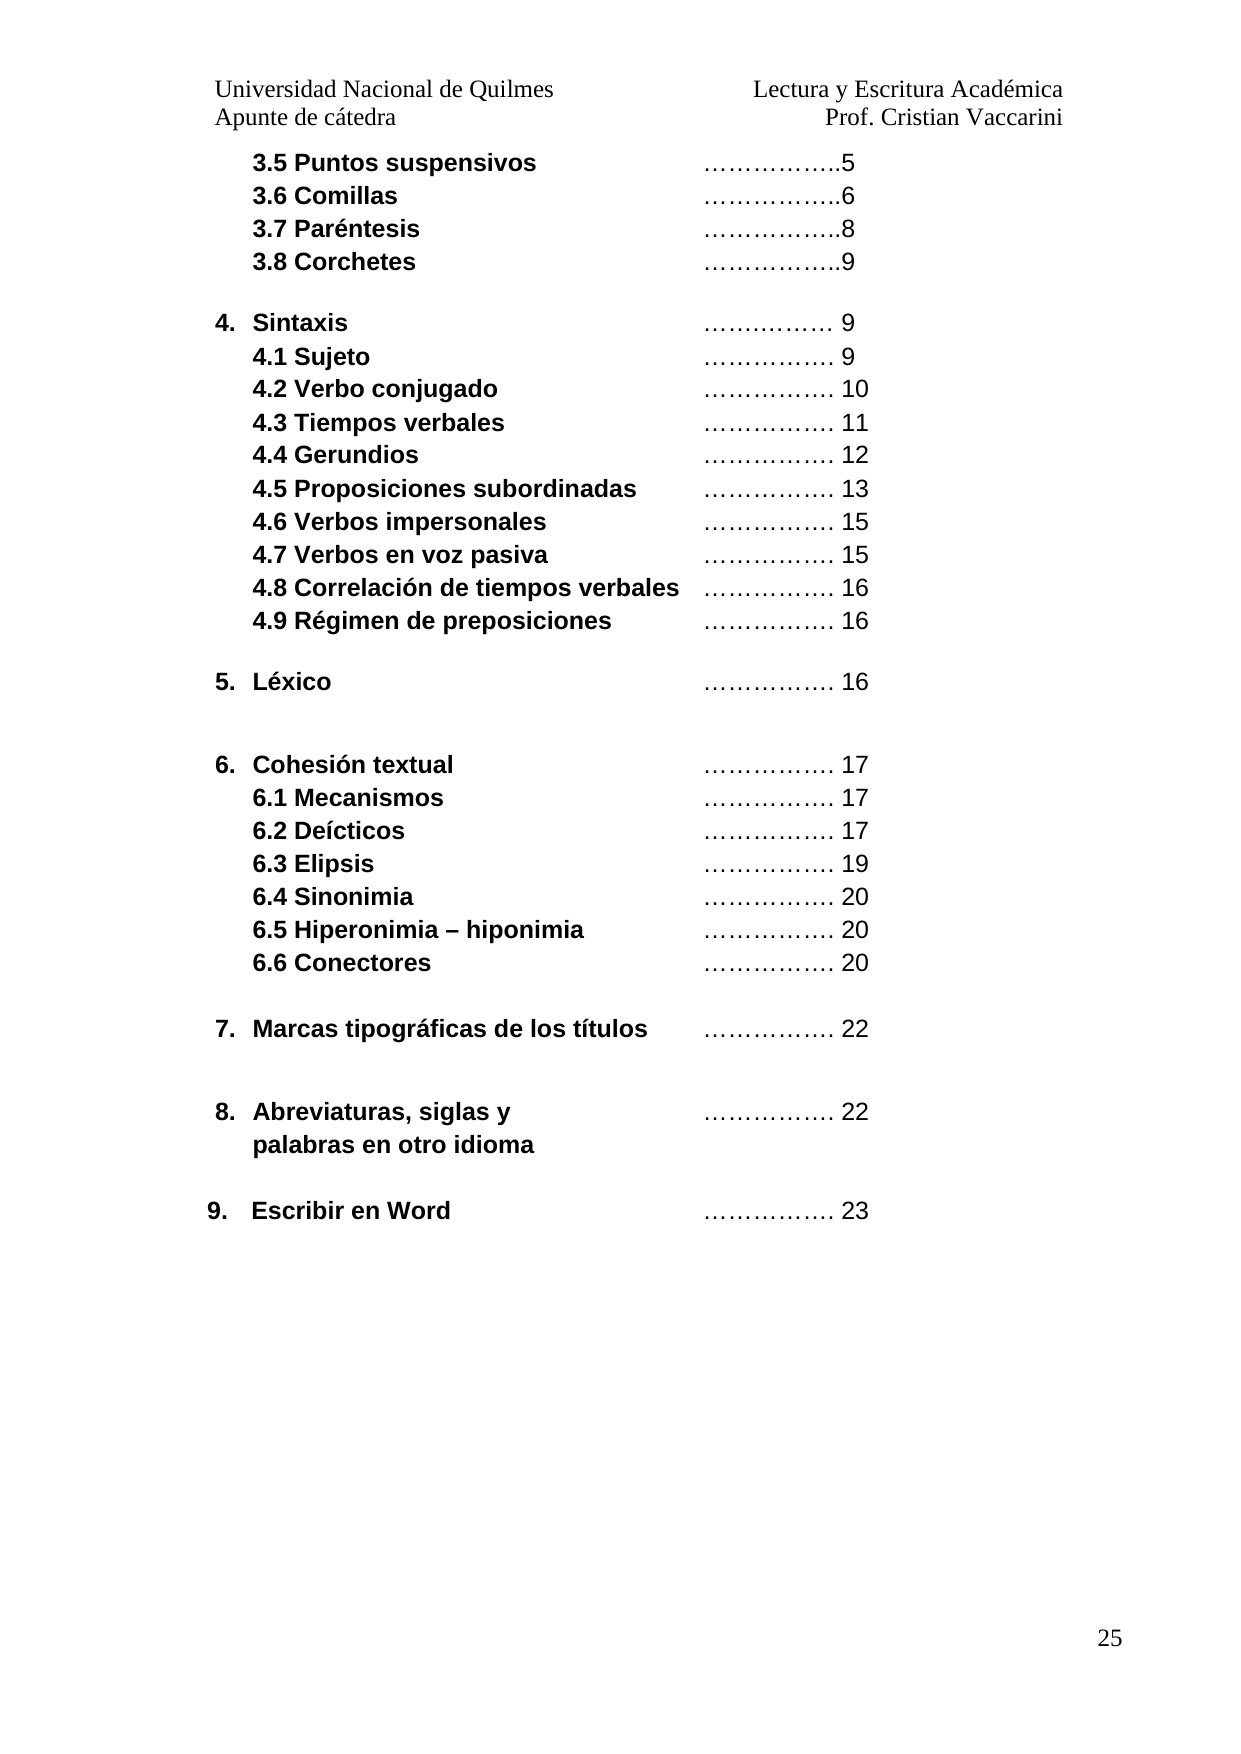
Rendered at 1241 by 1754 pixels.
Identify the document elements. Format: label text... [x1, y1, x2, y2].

list palabras en otro idioma [252, 1130, 1122, 1158]
list 4.5 Proposiciones subordinadas ……………. 13 [252, 473, 1122, 502]
list Abreviaturas, siglas y ……………. 22 [215, 1097, 1122, 1126]
list 6.1 Mecanismos ……………. 17 [252, 783, 1122, 812]
list Escribir en Word ……………. 23 [207, 1196, 1122, 1224]
list 4.4 Gerundios ……………. 12 [252, 441, 1122, 469]
list 4.7 Verbos en voz pasiva ……………. 15 [252, 539, 1122, 568]
list 4.1 Sujeto ……………. 9 [252, 341, 1122, 370]
list 4.2 Verbo conjugado ……………. 10 [252, 374, 1122, 403]
list 6.6 Conectores ……………. 20 [252, 948, 1122, 977]
list 6.3 Elipsis ……………. 19 [252, 849, 1122, 878]
list 6.2 Deícticos ……………. 17 [252, 816, 1122, 845]
list Sintaxis …….……… 9 [215, 308, 1122, 337]
list 4.8 Correlación de tiempos verbales ……………. 16 [252, 573, 1122, 601]
list 3.5 Puntos suspensivos ……………..5 [252, 148, 1122, 176]
list Marcas tipográficas de los títulos ……………. 22 [215, 1014, 1122, 1043]
list Cohesión textual ……………. 17 [215, 750, 1122, 779]
list Léxico ……………. 16 [215, 667, 1122, 696]
list 3.6 Comillas ……………..6 [252, 181, 1122, 209]
list 4.9 Régimen de preposiciones ……………. 16 [252, 606, 1122, 634]
list 4.6 Verbos impersonales ……………. 15 [252, 507, 1122, 535]
list 3.8 Corchetes ……………..9 [252, 247, 1122, 275]
list 6.5 Hiperonimia – hiponimia ……………. 20 [252, 915, 1122, 944]
list 4.3 Tiempos verbales ……………. 11 [252, 407, 1122, 436]
list 6.4 Sinonimia ……………. 20 [252, 882, 1122, 911]
list 3.7 Paréntesis ……………..8 [252, 214, 1122, 242]
